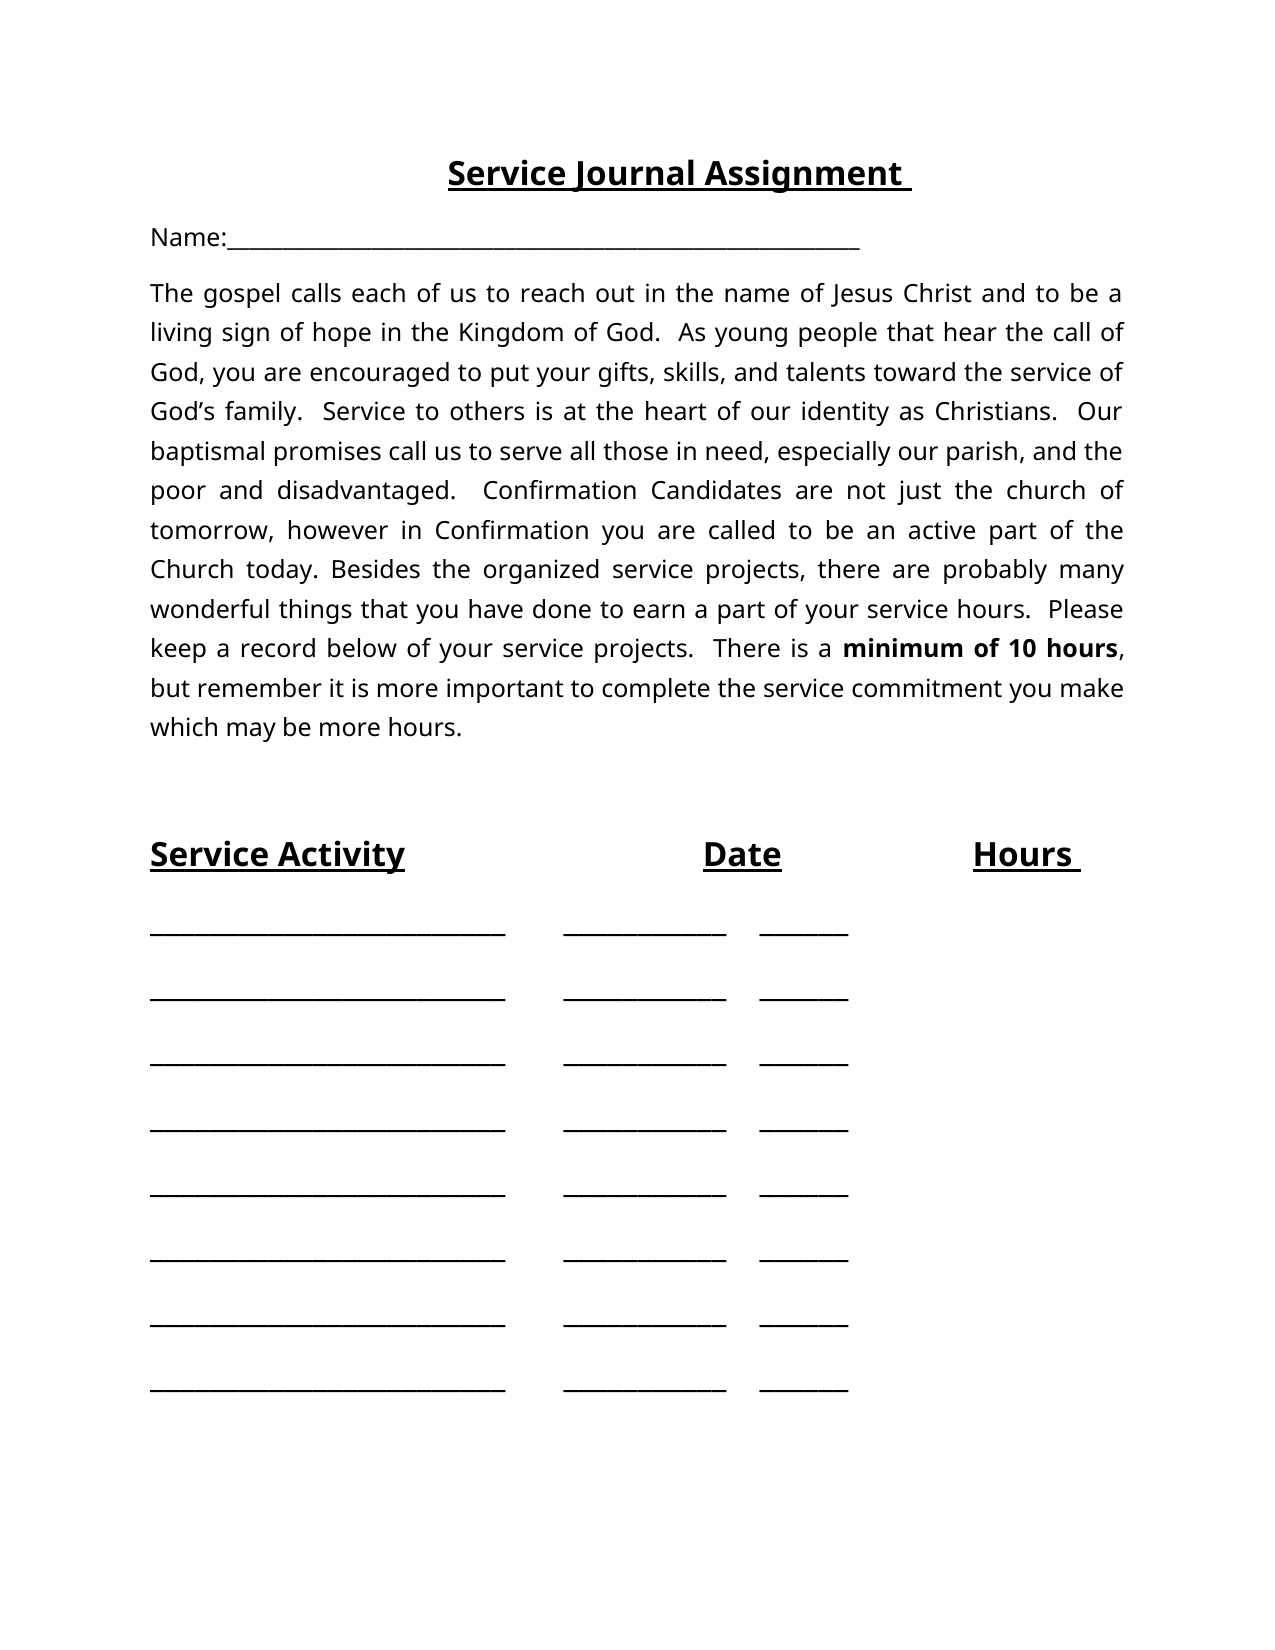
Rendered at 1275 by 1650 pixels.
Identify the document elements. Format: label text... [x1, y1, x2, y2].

text ________________________ ___________ ______ [150, 1352, 1125, 1397]
text ________________________ ___________ ______ [150, 896, 1125, 941]
text ________________________ ___________ ______ [150, 961, 1125, 1007]
text ________________________ ___________ ______ [150, 1222, 1125, 1267]
text The gospel calls each of us to reach out in the name of Jesus Christ and to be a living sign of hope in the Kingdom of God. As young people that hear the call of God, you are encouraged to put your gifts, skills, and talents toward the service of God’s family. Service to others is at the heart of our identity as Christians. Our baptismal promises call us to serve all those in need, especially our parish, and the poor and disadvantaged. Confirmation Candidates are not just the church of tomorrow, however in Confirmation you are called to be an active part of the Church today. Besides the organized service projects, there are probably many wonderful things that you have done to earn a part of your service hours. Please keep a record below of your service projects. There is a minimum of 10 hours, but remember it is more important to complete the service commitment you make which may be more hours. [150, 275, 1125, 744]
text Service Journal Assignment [225, 150, 1125, 195]
text ________________________ ___________ ______ [150, 1091, 1125, 1137]
text Name:_________________________________________________________ [150, 219, 1125, 253]
text ________________________ ___________ ______ [150, 1156, 1125, 1202]
text ________________________ ___________ ______ [150, 1026, 1125, 1072]
text ________________________ ___________ ______ [150, 1287, 1125, 1332]
text Service Activity Date Hours [150, 831, 1125, 876]
